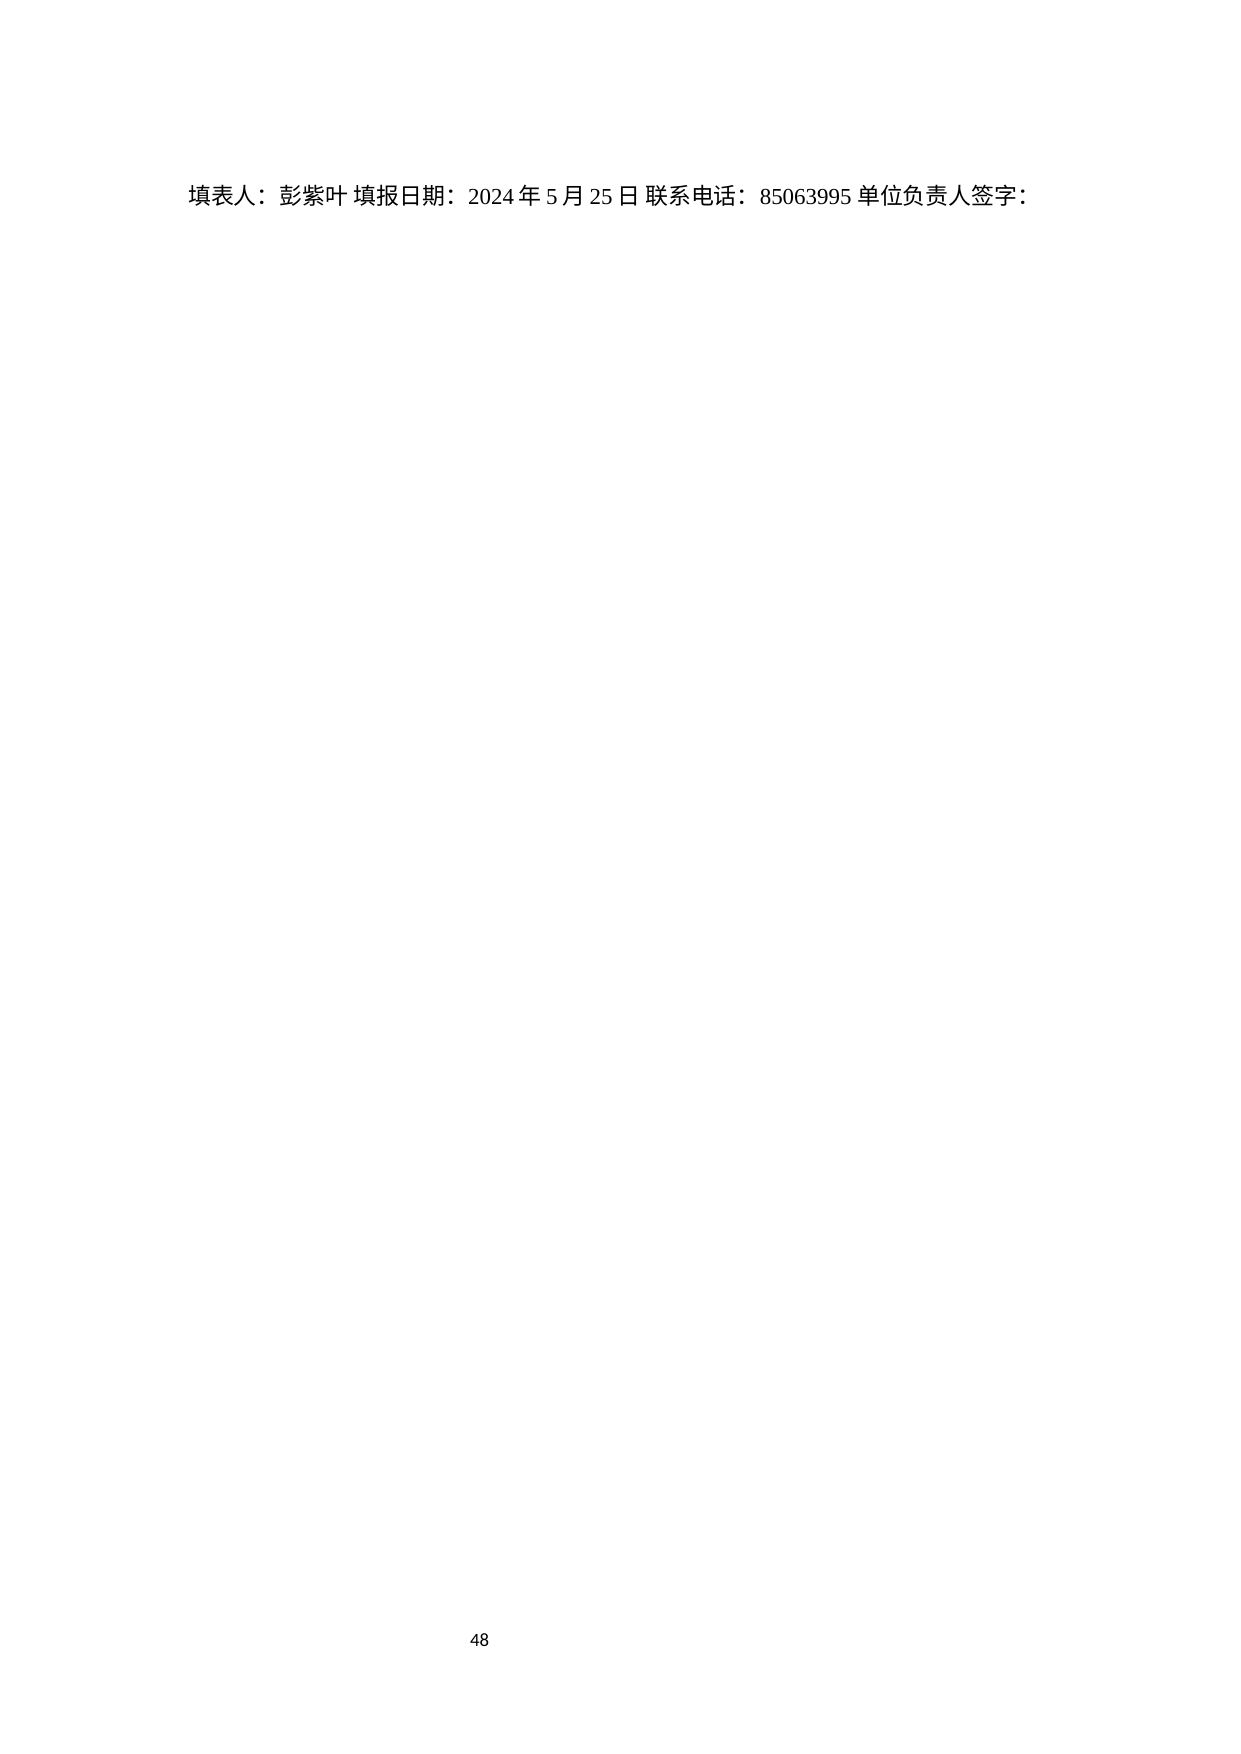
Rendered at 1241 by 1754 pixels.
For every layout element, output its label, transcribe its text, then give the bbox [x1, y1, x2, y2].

text 填表人：彭紫叶 填报日期：2024年5月25日 联系电话：85063995 单位负责人签字： [188, 162, 1052, 227]
